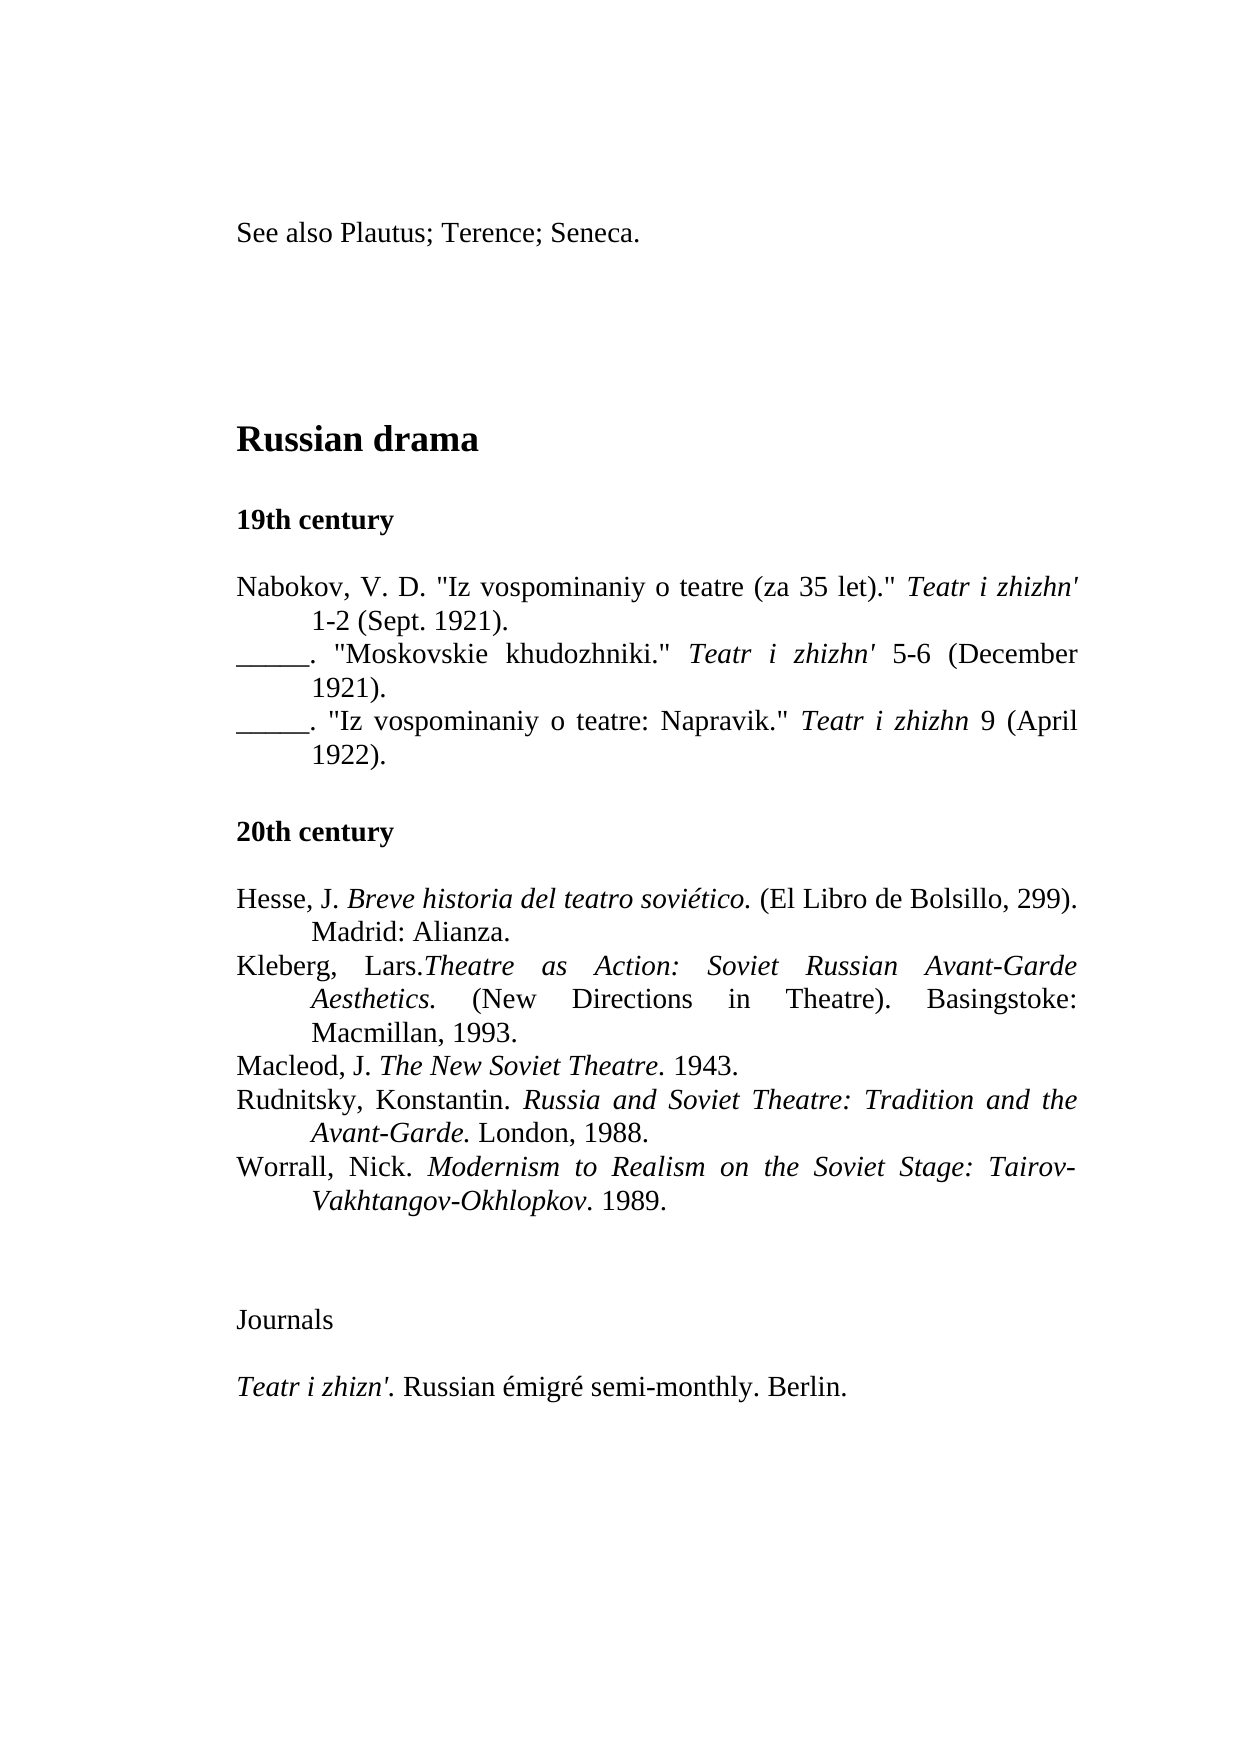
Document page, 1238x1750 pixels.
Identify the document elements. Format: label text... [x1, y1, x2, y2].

text Hesse, J. Breve historia del teatro soviético. (El Libro de Bolsillo, 299). Madrid: Alianza. [236, 881, 1078, 948]
text Journals [236, 1302, 1078, 1336]
text Russian drama [236, 416, 1078, 459]
text Nabokov, V. D. "Iz vospominaniy o teatre (za 35 let)." Teatr i zhizhn' 1-2 (Sept. 1921). [236, 569, 1078, 636]
text 20th century [236, 814, 1078, 847]
text Worrall, Nick. Modernism to Realism on the Soviet Stage: Tairov-Vakhtangov-Okhlopkov. 1989. [236, 1149, 1077, 1216]
text Rudnitsky, Konstantin. Russia and Soviet Theatre: Tradition and the Avant-Garde. London, 1988. [236, 1082, 1078, 1149]
text Teatr i zhizn'. Russian émigré semi-monthly. Berlin. [236, 1369, 1078, 1403]
text _____. "Moskovskie khudozhniki." Teatr i zhizhn' 5-6 (December 1921). [236, 636, 1078, 703]
text Macleod, J. The New Soviet Theatre. 1943. [236, 1048, 1078, 1082]
text 19th century [236, 502, 1078, 536]
text Kleberg, Lars.Theatre as Action: Soviet Russian Avant-Garde Aesthetics. (New Directions in Theatre). Basingstoke: Macmillan, 1993. [236, 948, 1078, 1048]
text See also Plautus; Terence; Seneca. [236, 215, 1078, 248]
text _____. "Iz vospominaniy o teatre: Napravik." Teatr i zhizhn 9 (April 1922). [236, 703, 1078, 771]
